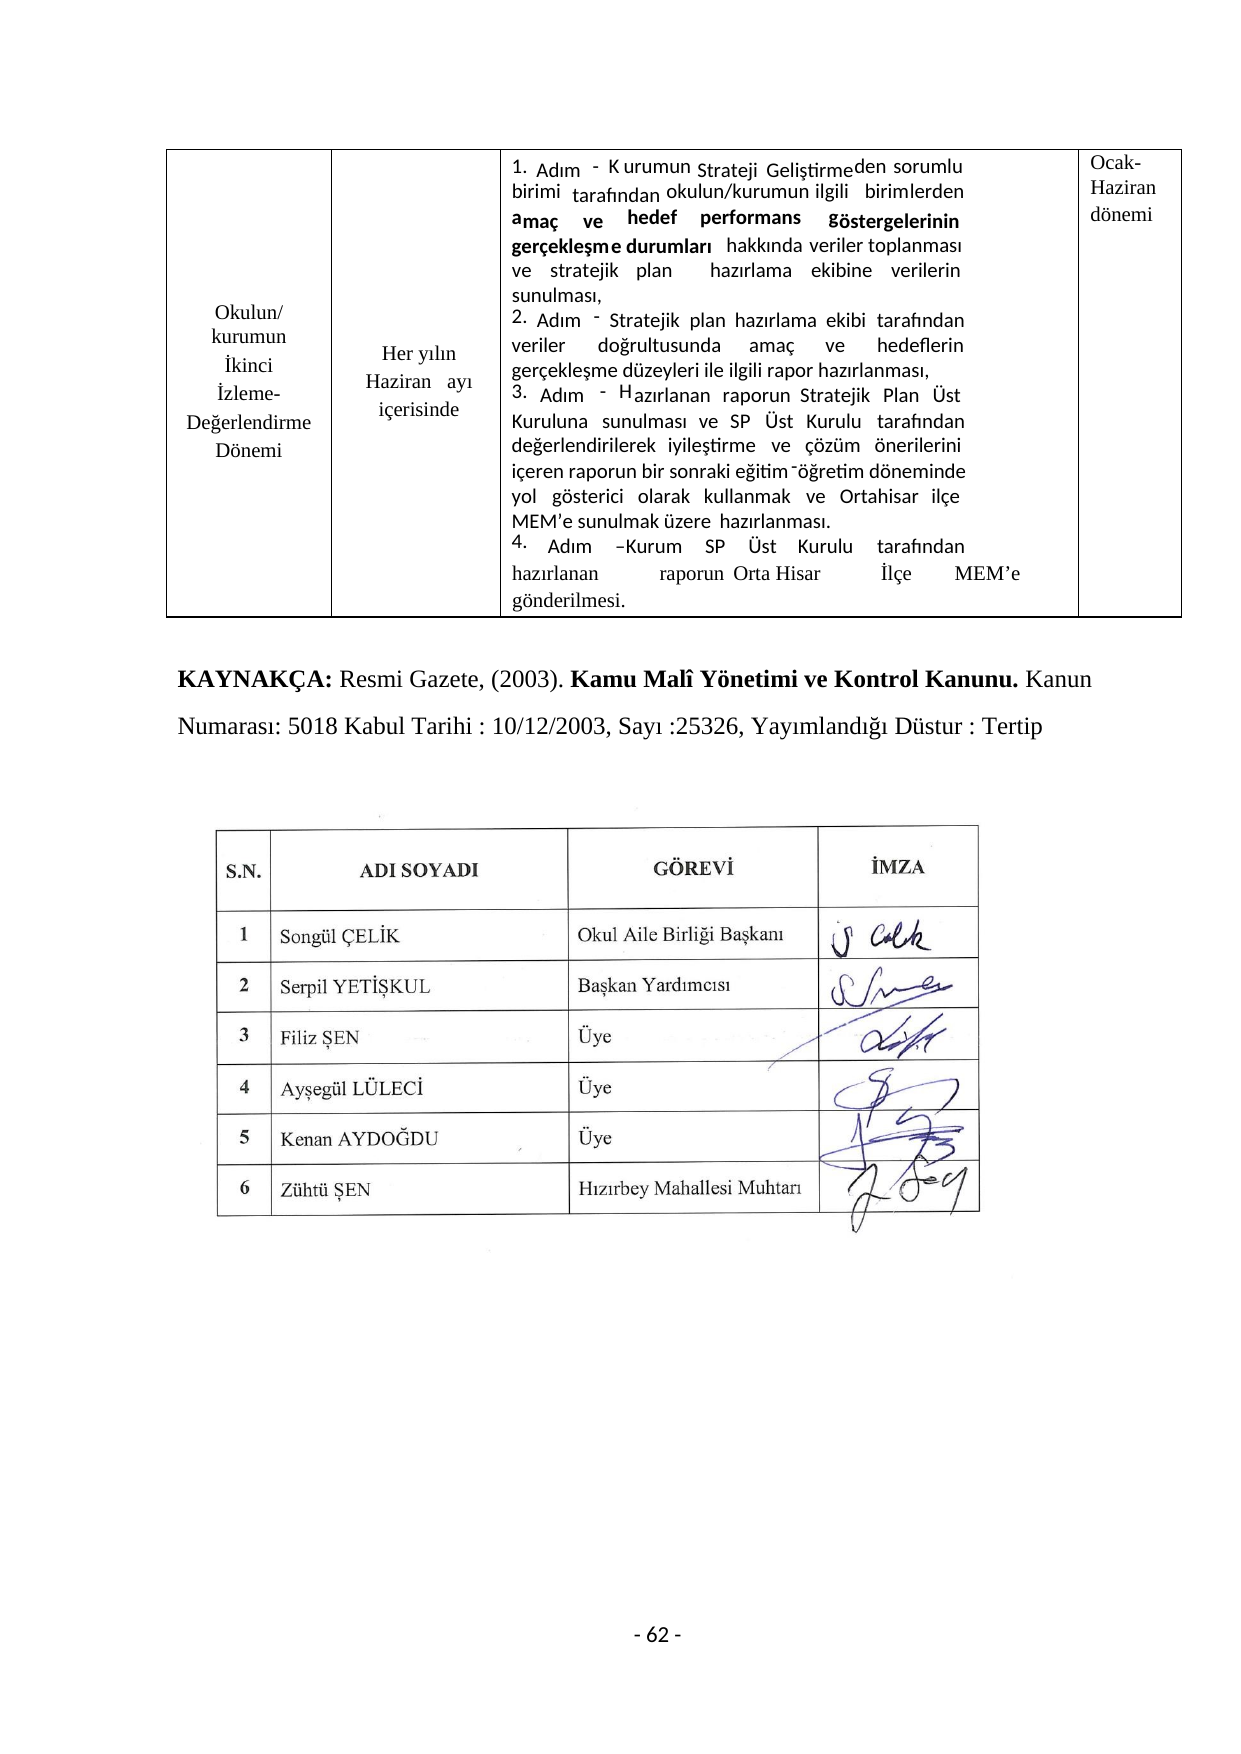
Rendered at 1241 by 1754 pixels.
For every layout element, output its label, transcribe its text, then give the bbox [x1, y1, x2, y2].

text KAYNAKÇA: Resmi Gazete, (2003). Kamu Malî Yönetimi ve Kontrol Kanunu. Kanun [177, 664, 1137, 693]
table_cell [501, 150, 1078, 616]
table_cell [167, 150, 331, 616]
text Numarası: 5018 Kabul Tarihi : 10/12/2003, Sayı :25326, Yayımlandığı Düstur : Tertip [177, 711, 1137, 740]
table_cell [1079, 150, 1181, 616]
picture [200, 806, 1014, 1280]
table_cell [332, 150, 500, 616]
